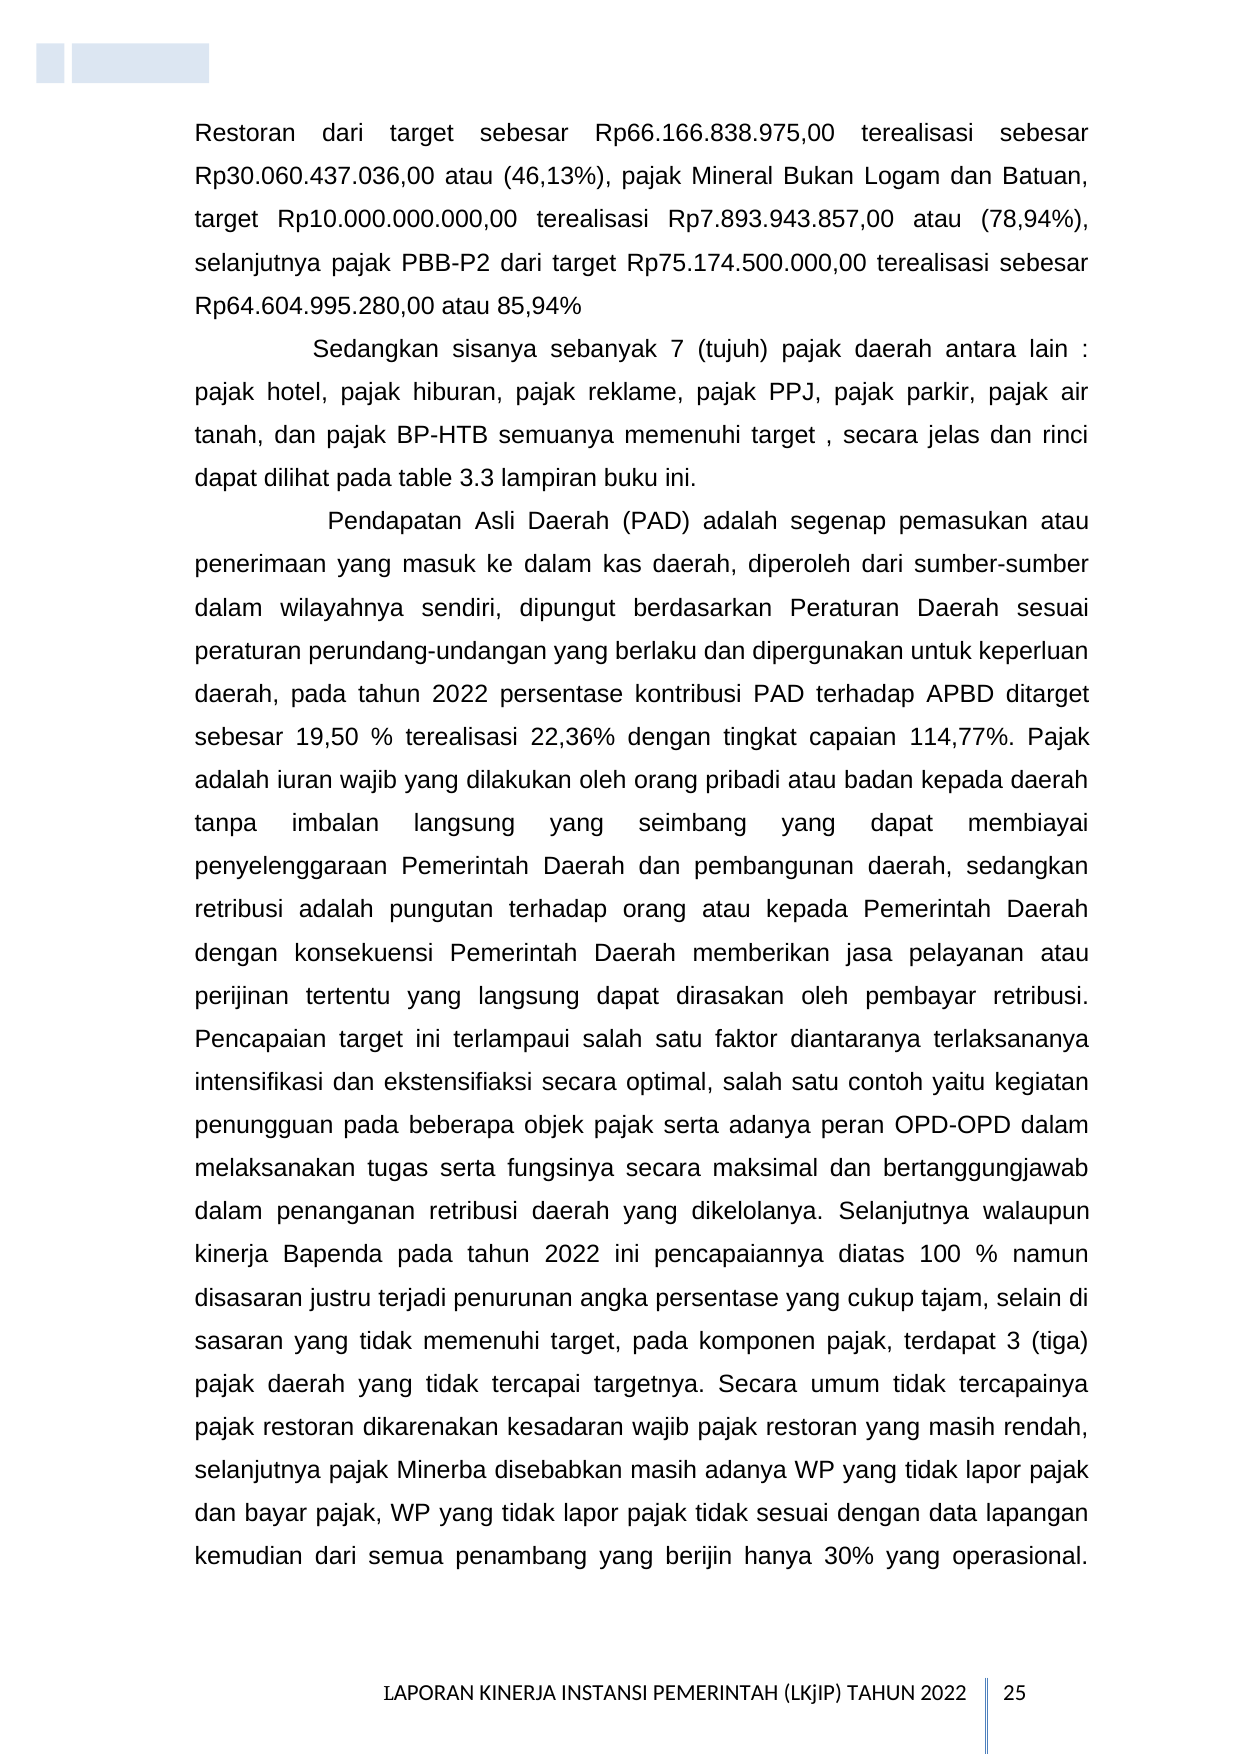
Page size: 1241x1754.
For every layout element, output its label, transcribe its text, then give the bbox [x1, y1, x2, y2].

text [194, 118, 1090, 319]
text Sedangkan sisanya sebanyak 7 (tujuh) pajak daerah antara lain : pajak hotel, pajak hiburan, pajak reklame, pajak PPJ, pajak parkir, pajak air tanah, dan pajak BP-HTB semuanya memenuhi target , secara jelas dan rinci dapat dilihat pada table 3.3 lampiran buku ini. [194, 334, 1090, 492]
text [194, 506, 1090, 1570]
